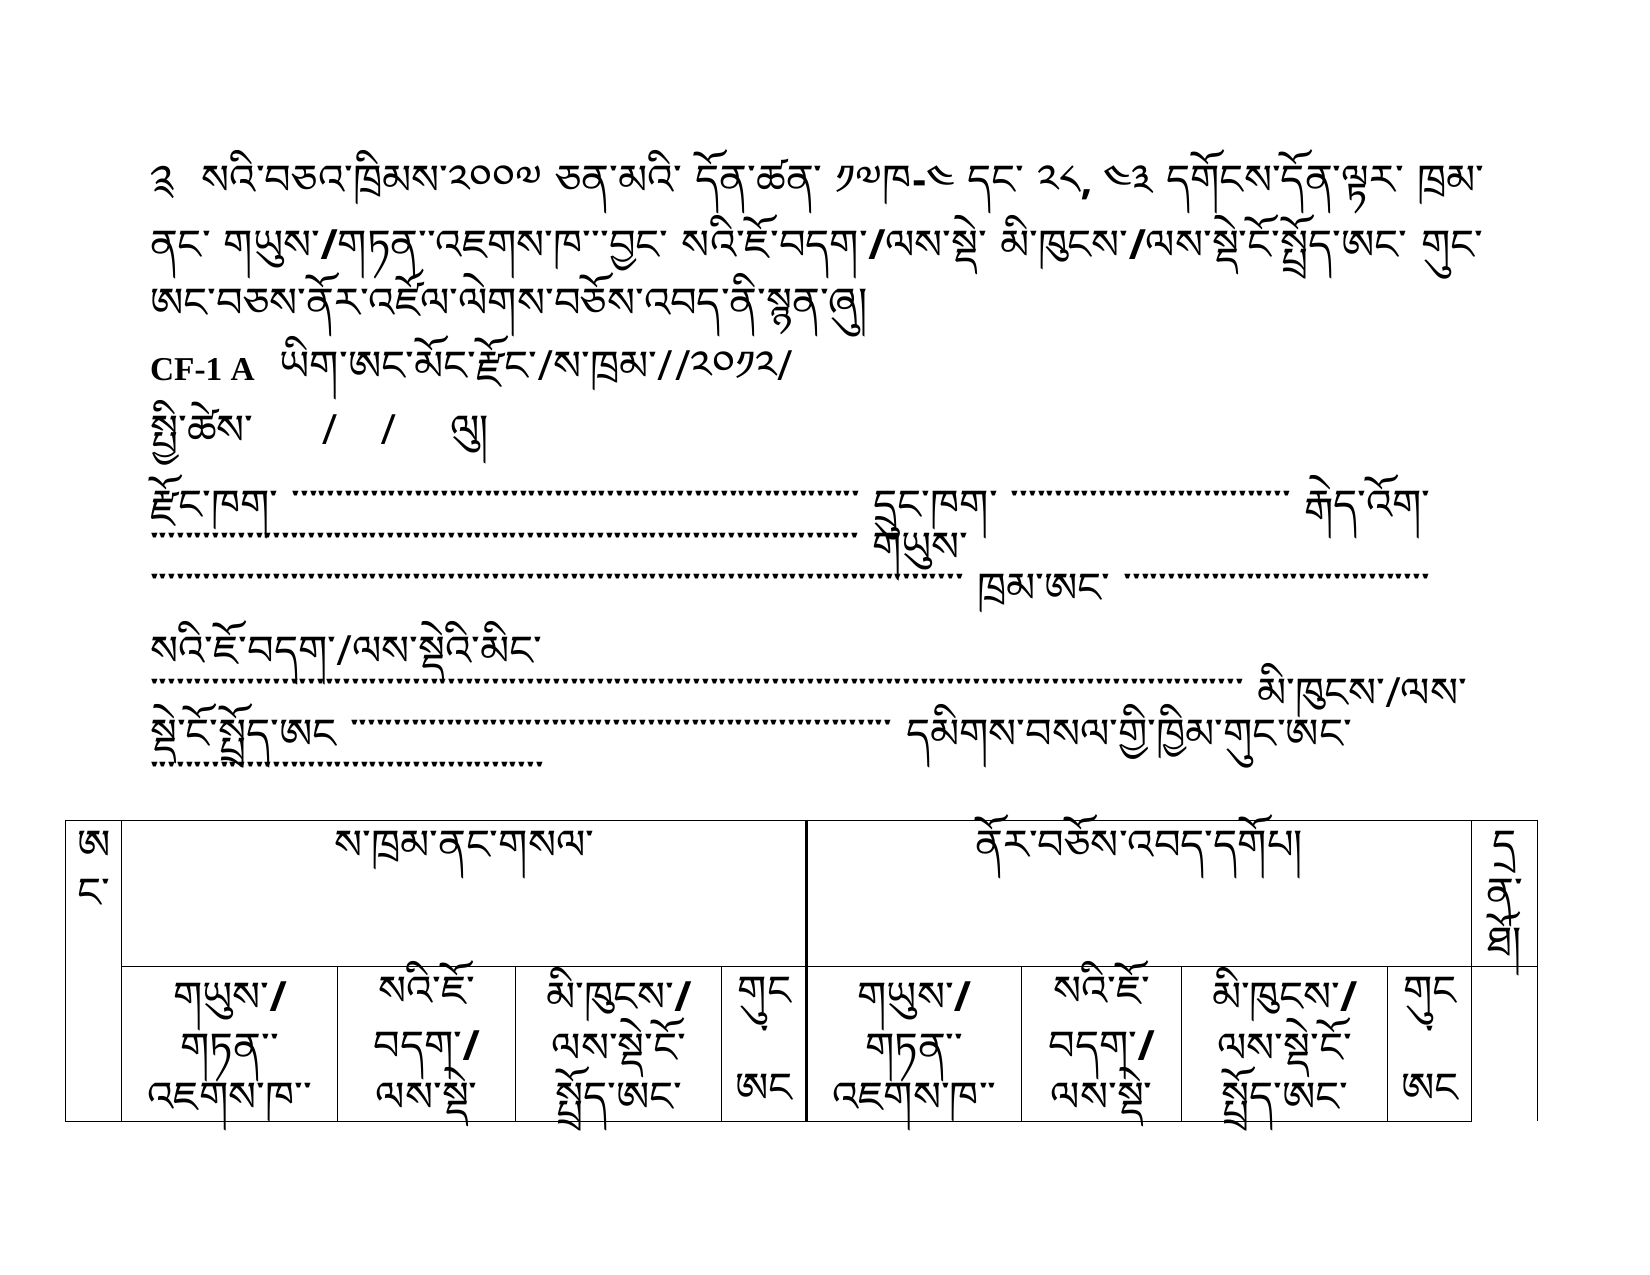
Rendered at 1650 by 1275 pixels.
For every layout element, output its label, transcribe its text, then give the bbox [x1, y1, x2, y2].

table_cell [122, 967, 337, 1121]
table_header ཨང་ [66, 821, 121, 1121]
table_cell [808, 967, 1021, 1121]
table_header ས་ཁྲམ་ནང་གསལ་ [122, 821, 805, 966]
table_cell གུང་ཨང་ [722, 967, 805, 1121]
text ༉ སའི་བཅའ་ཁྲིམས་༢༠༠༧ ཅན་མའི་ དོན་ཚན་ ༡༧ཁ-༤ དང་ ༢༨, ༤༣ དགོངས་དོན་ལྟར་ ཁྲམ་ནང་ གཡུས་/གཏན་་འཇགས་ཁ་་་བྱང་ སའི་ཇོ་བདག་/ལས་སྡེ་ མི་ཁུངས་/ལས་སྡེ་ངོ་སྤྲོད་ཨང་ གུང་ཨང་བཅས་ནོར་འཛོལ་ལེགས་བཅོས་འབད་ནི་སྙན་ཞུ། CF-1 A ཡིག་ཨང་མོང་རྫོང་/ས་ཁྲམ་/ /༢༠༡༢/ སྤྱི་ཚེས་ / / ལུ། [150, 150, 1500, 457]
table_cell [1182, 967, 1387, 1121]
text རྫོང་ཁག་ ་་་་་་་་་་་་་་་་་་་་་་་་་་་་་་་་་་་་་་་་་་་་་་་་་་་་་་་་་་་་་་་་་ དྲུང་ཁག་ ་་་་་་་་་་་་་་་་་་་་་་་་་་་་་་་་ རྒེད་འོག་ ་་་་་་་་་་་་་་་་་་་་་་་་་་་་་་་་་་་་་་་་་་་་་་་་་་་་་་་་་་་་་་་་་་་་་་་་་་་་་་་་་ གཡུས་ ་་་་་་་་་་་་་་་་་་་་་་་་་་་་་་་་་་་་་་་་་་་་་་་་་་་་་་་་་་་་་་་་་་་་་་་་་་་་་་་་་་་་་་་་་་་་་ ཁྲམ་ཨང་ ་་་་་་་་་་་་་་་་་་་་་་་་་་་་་་་་་་་ [150, 486, 1500, 611]
table_cell སའི་ཇོ་བདག་/ལས་སྡེ་ [338, 967, 515, 1121]
text སའི་ཇོ་བདག་/ལས་སྡེའི་མིང་ ་་་་་་་་་་་་་་་་་་་་་་་་་་་་་་་་་་་་་་་་་་་་་་་་་་་་་་་་་་་་་་་་་་་་་་་་་་་་་་་་་་་་་་་་་་་་་་་་་་་་་་་་་་་་་་་་་་་་་་་་་་་་་ མི་ཁུངས་/ལས་སྡེ༌ངོ་སྤྲོད་ཨང ་་་་་་་་་་་་་་་་་་་་་་་་་་་་་་་་་་་་་་་་་་་་་་་་་་་་་་་་་་་་་་ དམིགས་བསལ་གྱི་ཁྱིམ་གུང་ཨང་ ་་་་་་་་་་་་་་་་་་་་་་་་་་་་་་་་་་་་་་་་་་་་་ [150, 632, 1500, 799]
table_header ནོར་བཅོས་འབད་དགོཔ། [808, 821, 1471, 966]
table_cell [516, 967, 721, 1121]
table_cell གུང་ཨང་ [1388, 967, 1471, 1121]
table_cell སའི་ཇོ་བདག་/ལས་སྡེ་ [1022, 967, 1181, 1121]
table_cell [1472, 967, 1537, 1121]
table_header དྲན་ཐོ། [1472, 821, 1537, 966]
